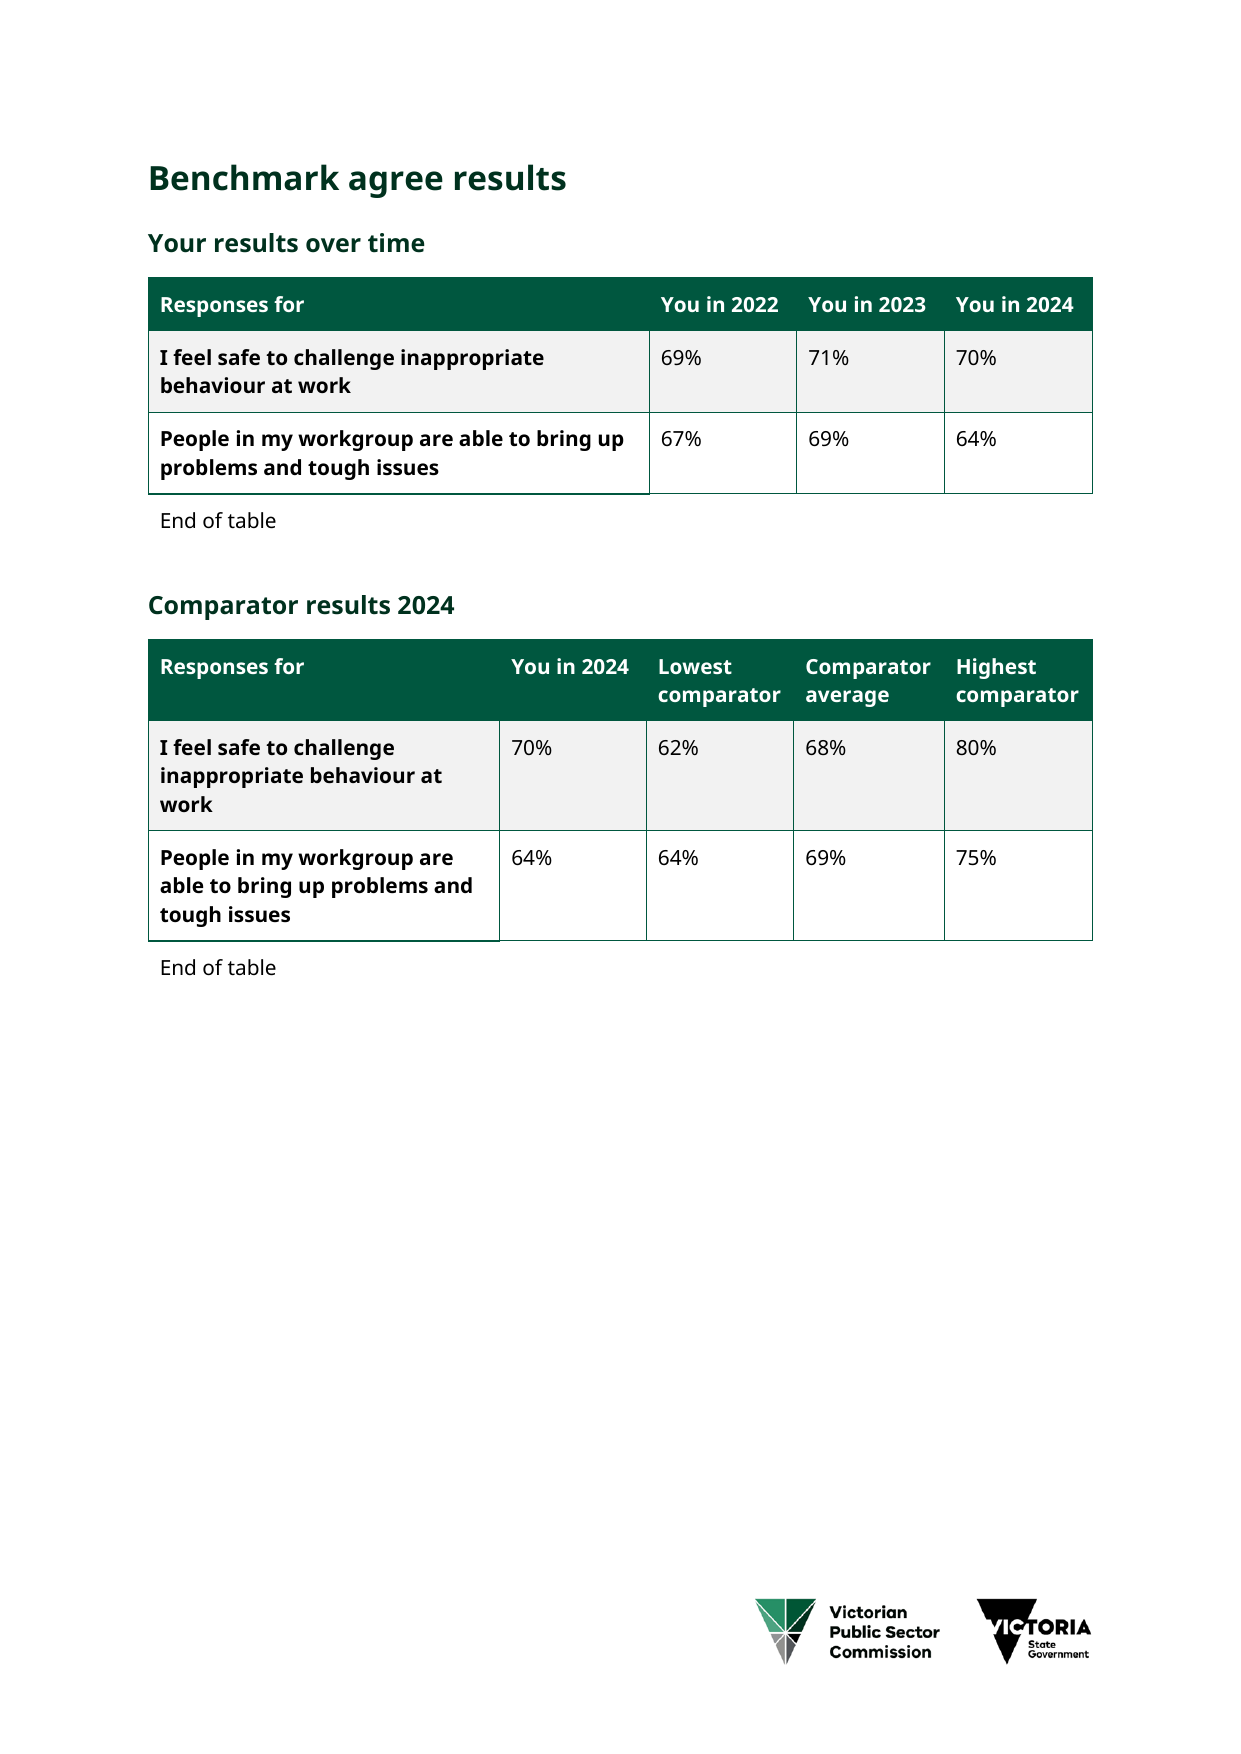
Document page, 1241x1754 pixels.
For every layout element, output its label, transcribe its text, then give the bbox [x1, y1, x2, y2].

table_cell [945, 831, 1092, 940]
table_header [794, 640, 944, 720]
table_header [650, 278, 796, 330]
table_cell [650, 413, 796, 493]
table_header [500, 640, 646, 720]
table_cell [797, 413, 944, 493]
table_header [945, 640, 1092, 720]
subtitle Benchmark agree results [148, 154, 1092, 200]
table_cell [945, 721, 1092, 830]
subtitle Comparator results 2024 [148, 587, 1092, 621]
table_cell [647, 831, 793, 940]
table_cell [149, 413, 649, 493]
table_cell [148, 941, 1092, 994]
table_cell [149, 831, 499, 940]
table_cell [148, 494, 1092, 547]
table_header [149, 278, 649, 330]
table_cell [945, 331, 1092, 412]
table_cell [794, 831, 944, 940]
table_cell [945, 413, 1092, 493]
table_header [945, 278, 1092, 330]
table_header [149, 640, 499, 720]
picture [754, 1598, 1093, 1666]
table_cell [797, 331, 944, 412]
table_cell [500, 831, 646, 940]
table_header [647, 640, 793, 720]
subtitle Your results over time [148, 226, 1092, 260]
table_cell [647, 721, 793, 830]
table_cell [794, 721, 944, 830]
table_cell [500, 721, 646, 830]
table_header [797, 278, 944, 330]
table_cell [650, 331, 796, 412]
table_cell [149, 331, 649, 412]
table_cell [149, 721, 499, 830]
